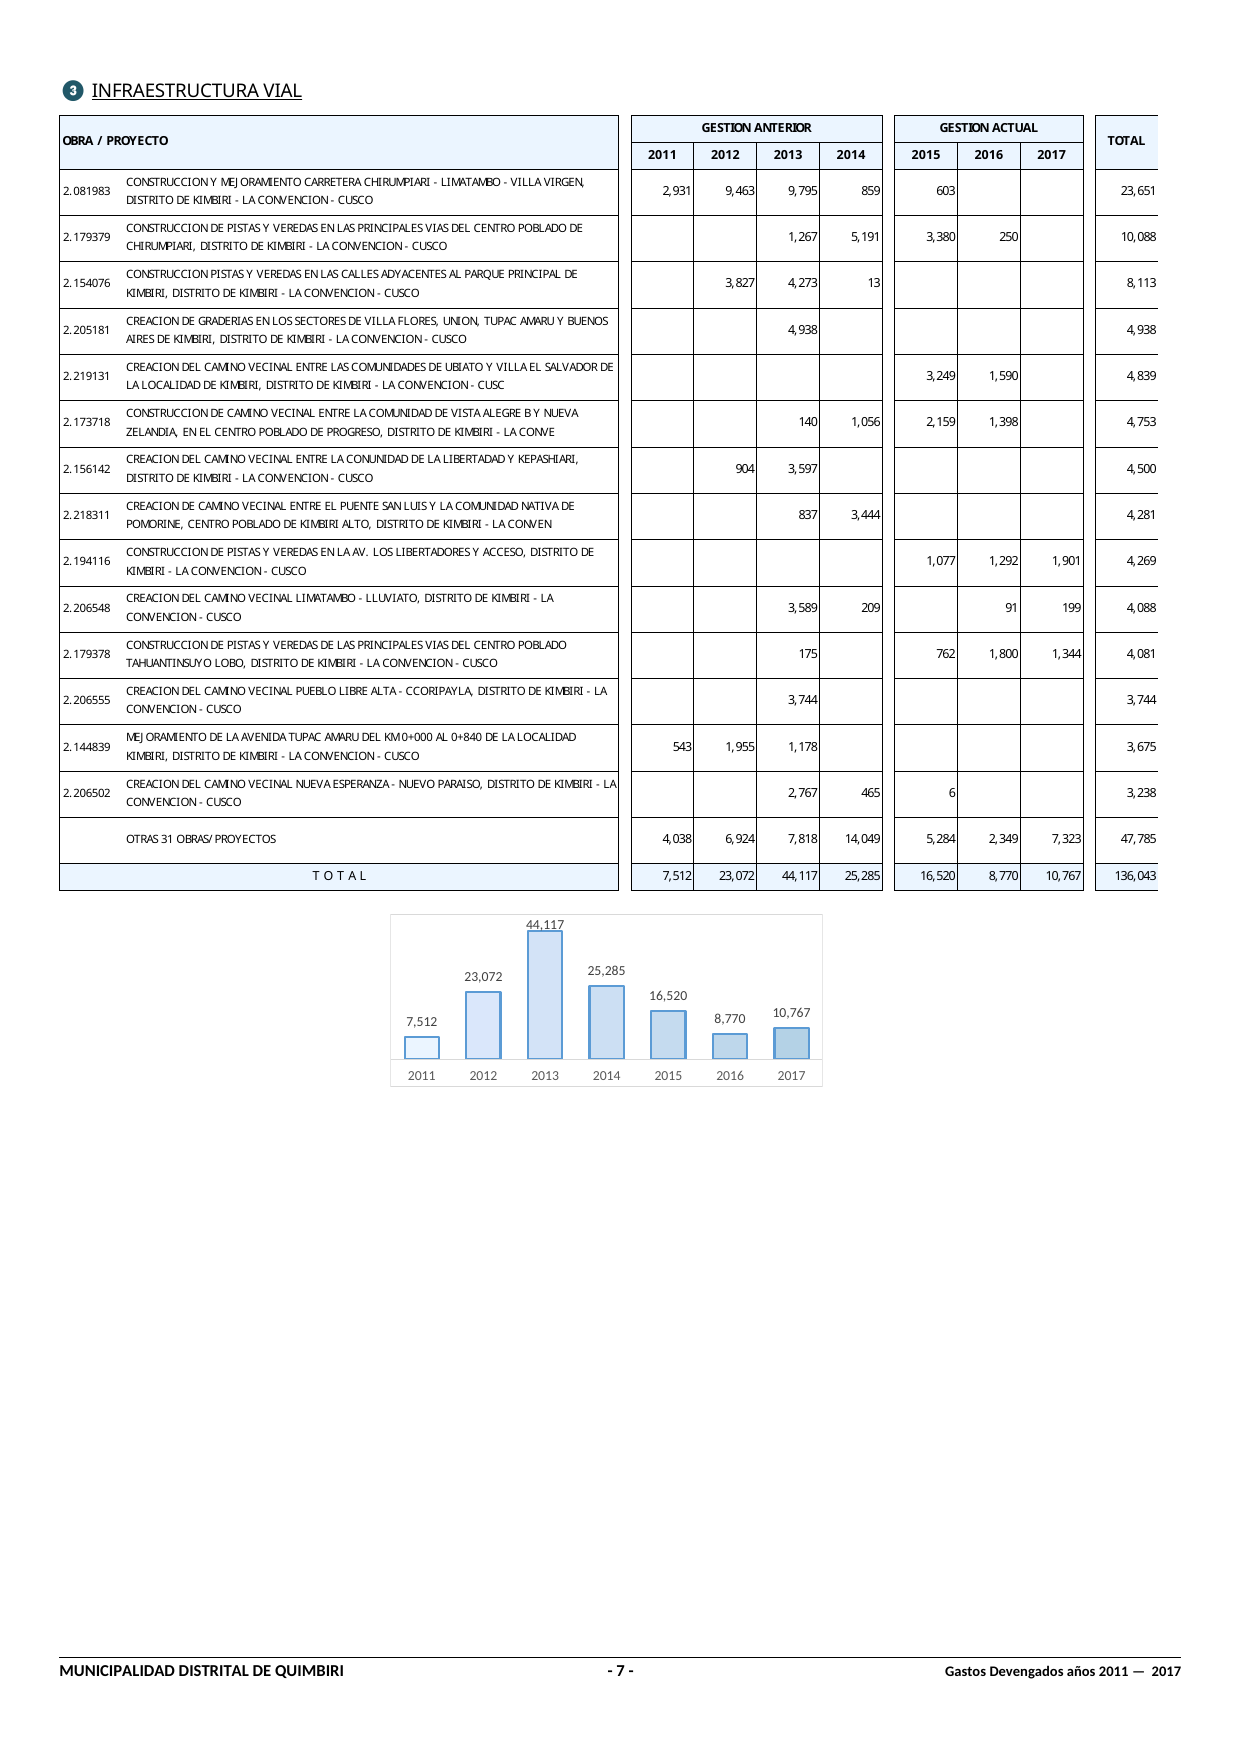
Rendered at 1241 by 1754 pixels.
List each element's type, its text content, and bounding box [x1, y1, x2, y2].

table_header ❸ INFRAESTRUCTURA VIAL [39, 71, 1174, 1093]
